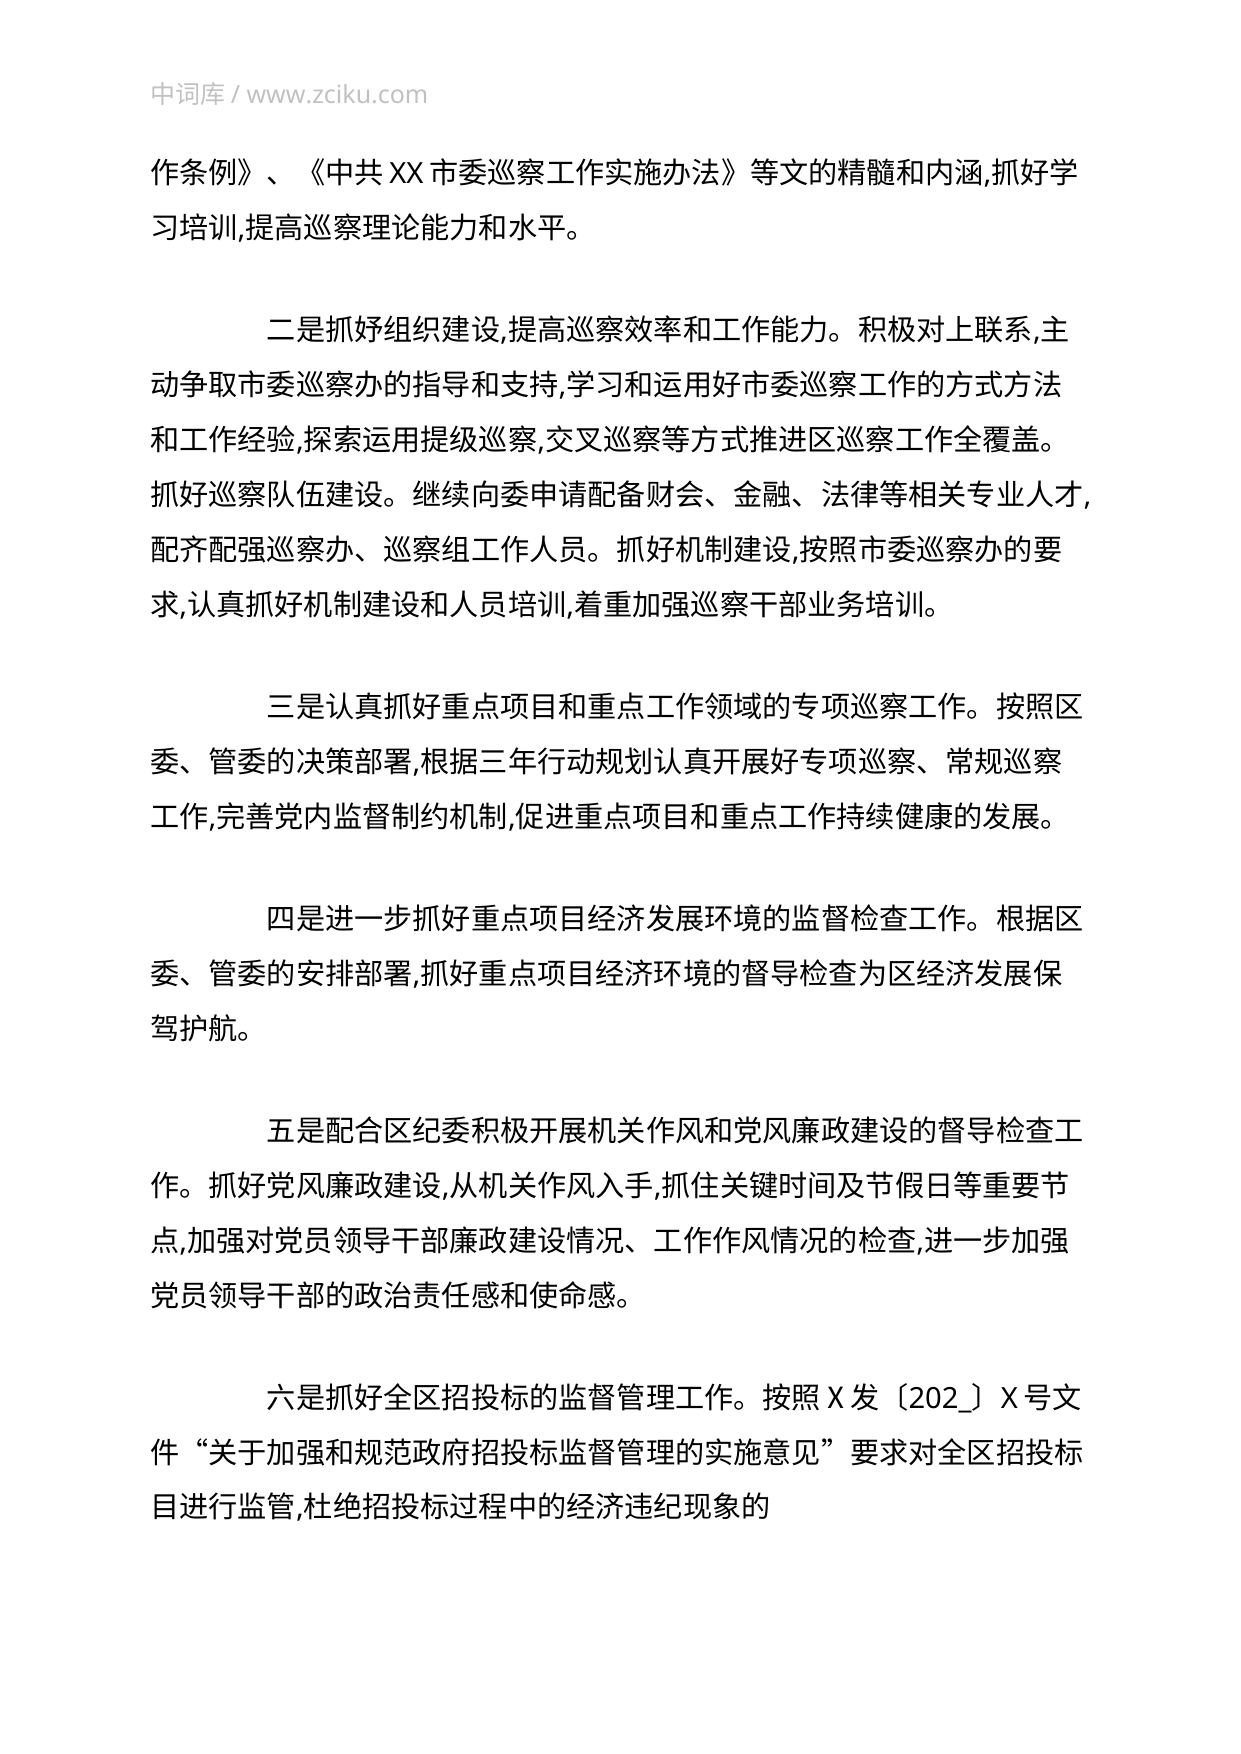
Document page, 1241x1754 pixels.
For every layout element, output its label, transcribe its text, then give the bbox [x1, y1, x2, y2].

text 五是配合区纪委积极开展机关作风和党风廉政建设的督导检查工作。抓好党风廉政建设,从机关作风入手,抓住关键时间及节假日等重要节点,加强对党员领导干部廉政建设情况、工作作风情况的检查,进一步加强党员领导干部的政治责任感和使命感。 [150, 1107, 1090, 1315]
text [150, 150, 1090, 247]
text 三是认真抓好重点项目和重点工作领域的专项巡察工作。按照区委、管委的决策部署,根据三年行动规划认真开展好专项巡察、常规巡察工作,完善党内监督制约机制,促进重点项目和重点工作持续健康的发展。 [150, 684, 1090, 836]
text 六是抓好全区招投标的监督管理工作。按照Ⅹ发〔202_〕X号文件“关于加强和规范政府招投标监督管理的实施意见”要求对全区招投标目进行监管,杜绝招投标过程中的经济违纪现象的 [150, 1374, 1090, 1526]
text 四是进一步抓好重点项目经济发展环境的监督检查工作。根据区委、管委的安排部署,抓好重点项目经济环境的督导检查为区经济发展保驾护航。 [150, 896, 1090, 1048]
text 二是抓妤组织建设,提高巡察效率和工作能力。积极对上联系,主动争取市委巡察办的指导和支持,学习和运用好市委巡察工作的方式方法和工作经验,探索运用提级巡察,交叉巡察等方式推进区巡察工作全覆盖。抓好巡察队伍建设。继续向委申请配备财会、金融、法律等相关专业人才,配齐配强巡察办、巡察组工作人员。抓好机制建设,按照市委巡察办的要求,认真抓好机制建设和人员培训,着重加强巡察干部业务培训。 [150, 307, 1090, 624]
